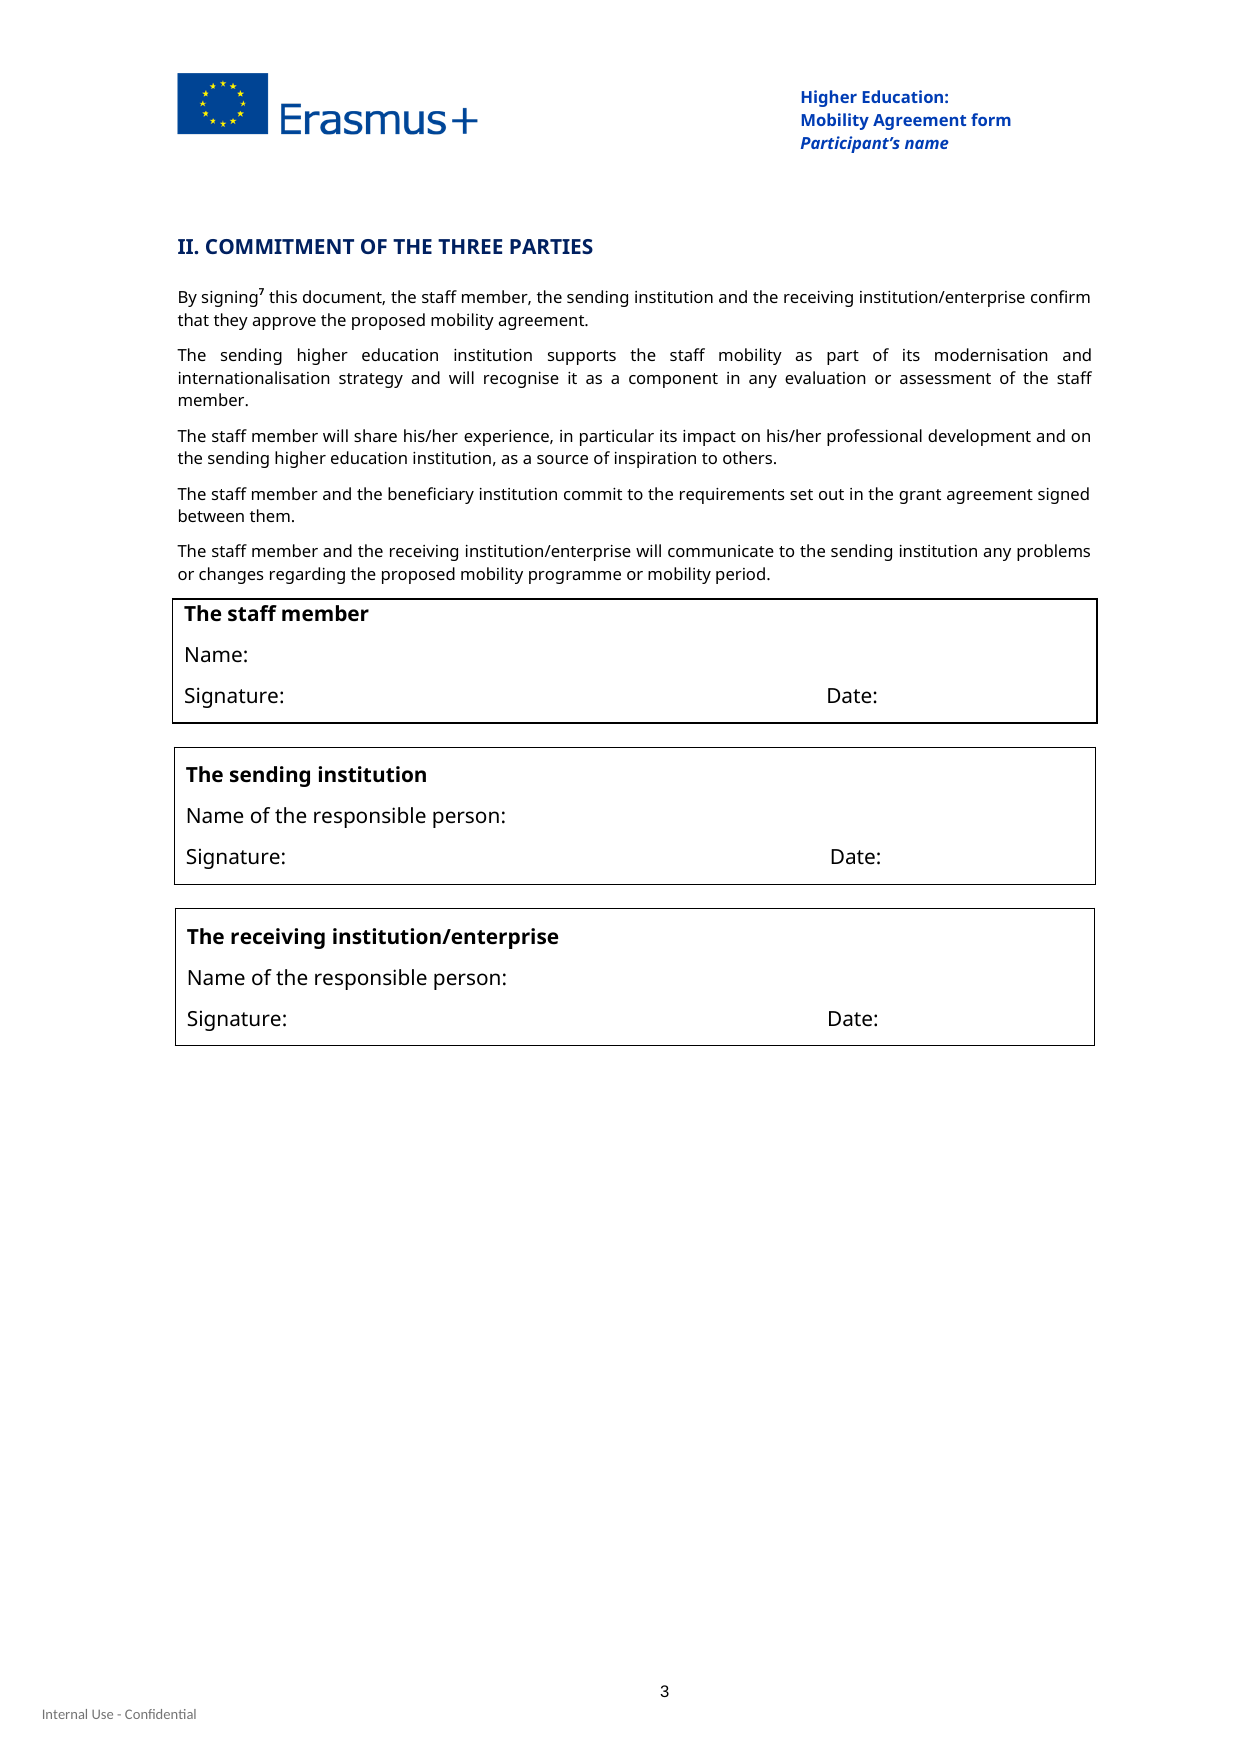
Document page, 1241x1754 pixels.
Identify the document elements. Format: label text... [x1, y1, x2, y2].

table_header The staff member Name: Signature: Date: [173, 600, 1096, 722]
text The staff member and the beneficiary institution commit to the requirements set out in the grant agreement signed between them. [177, 482, 1092, 527]
picture [177, 73, 478, 135]
text By signing this document, the staff member, the sending institution and the receiving institution/enterprise confirm that they approve the proposed mobility agreement. [177, 286, 1092, 331]
text The staff member will share his/her experience, in particular its impact on his/her professional development and on the sending higher education institution, as a source of inspiration to others. [177, 424, 1092, 469]
text The sending higher education institution supports the staff mobility as part of its modernisation and internationalisation strategy and will recognise it as a component in any evaluation or assessment of the staff member. [177, 343, 1092, 412]
table_header The receiving institution/enterprise Name of the responsible person: Signature: Date: [176, 909, 1094, 1044]
text The staff member and the receiving institution/enterprise will communicate to the sending institution any problems or changes regarding the proposed mobility programme or mobility period. [177, 540, 1092, 585]
text II. COMMITMENT OF THE THREE PARTIES [177, 232, 1092, 261]
table_header The sending institution Name of the responsible person: Signature: Date: [175, 748, 1095, 883]
